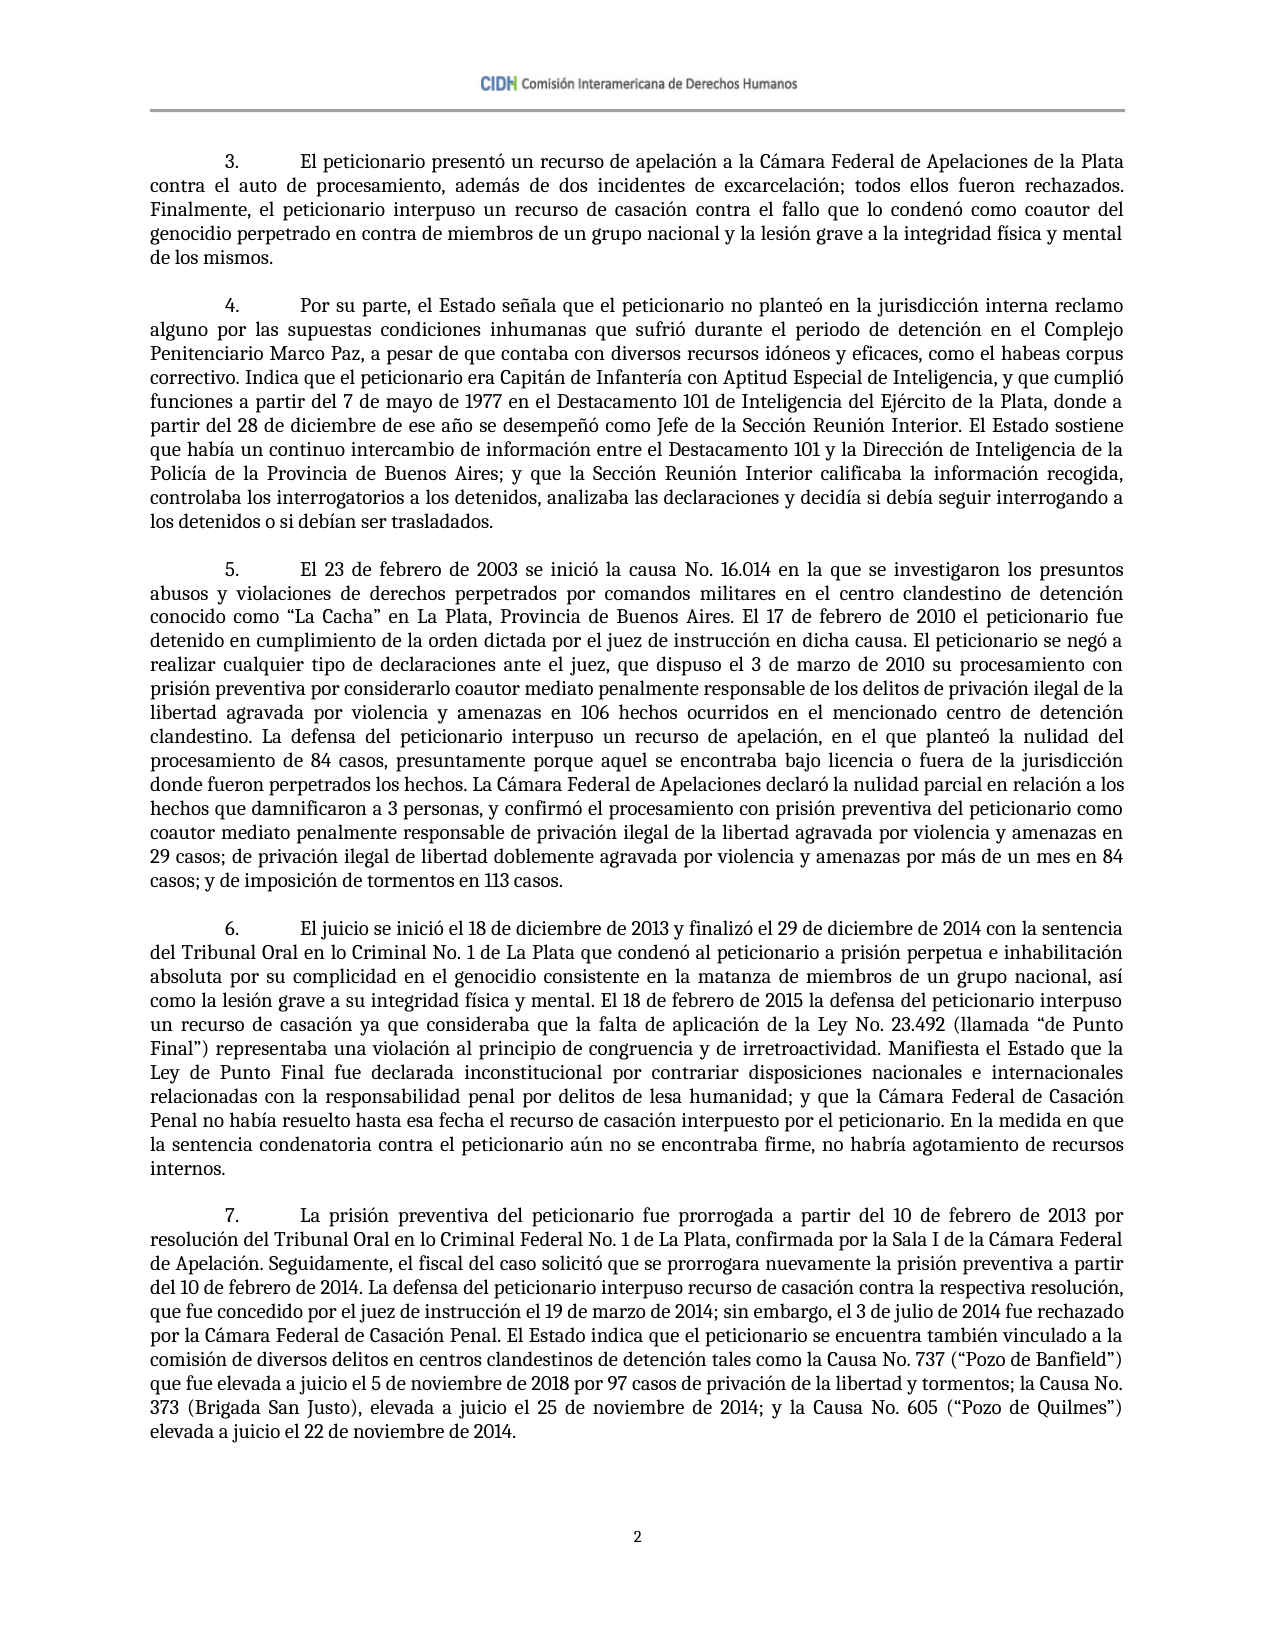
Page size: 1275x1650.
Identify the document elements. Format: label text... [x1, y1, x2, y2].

list El juicio se inició el 18 de diciembre de 2013 y finalizó el 29 de diciembre de 2014 con la sentencia del Tribunal Oral en lo Criminal No. 1 de La Plata que condenó al peticionario a prisión perpetua e inhabilitación absoluta por su complicidad en el genocidio consistente en la matanza de miembros de un grupo nacional, así como la lesión grave a su integridad física y mental. El 18 de febrero de 2015 la defensa del peticionario interpuso un recurso de casación ya que consideraba que la falta de aplicación de la Ley No. 23.492 (llamada “de Punto Final”) representaba una violación al principio de congruencia y de irretroactividad. Manifiesta el Estado que la Ley de Punto Final fue declarada inconstitucional por contrariar disposiciones nacionales e internacionales relacionadas con la responsabilidad penal por delitos de lesa humanidad; y que la Cámara Federal de Casación Penal no había resuelto hasta esa fecha el recurso de casación interpuesto por el peticionario. En la medida en que la sentencia condenatoria contra el peticionario aún no se encontraba firme, no habría agotamiento de recursos internos. [150, 917, 1125, 1180]
list Por su parte, el Estado señala que el peticionario no planteó en la jurisdicción interna reclamo alguno por las supuestas condiciones inhumanas que sufrió durante el periodo de detención en el Complejo Penitenciario Marco Paz, a pesar de que contaba con diversos recursos idóneos y eficaces, como el habeas corpus correctivo. Indica que el peticionario era Capitán de Infantería con Aptitud Especial de Inteligencia, y que cumplió funciones a partir del 7 de mayo de 1977 en el Destacamento 101 de Inteligencia del Ejército de la Plata, donde a partir del 28 de diciembre de ese año se desempeñó como Jefe de la Sección Reunión Interior. El Estado sostiene que había un continuo intercambio de información entre el Destacamento 101 y la Dirección de Inteligencia de la Policía de la Provincia de Buenos Aires; y que la Sección Reunión Interior calificaba la información recogida, controlaba los interrogatorios a los detenidos, analizaba las declaraciones y decidía si debía seguir interrogando a los detenidos o si debían ser trasladados. [150, 294, 1125, 533]
list El peticionario presentó un recurso de apelación a la Cámara Federal de Apelaciones de la Plata contra el auto de procesamiento, además de dos incidentes de excarcelación; todos ellos fueron rechazados. Finalmente, el peticionario interpuso un recurso de casación contra el fallo que lo condenó como coautor del genocidio perpetrado en contra de miembros de un grupo nacional y la lesión grave a la integridad física y mental de los mismos. [150, 150, 1125, 270]
list La prisión preventiva del peticionario fue prorrogada a partir del 10 de febrero de 2013 por resolución del Tribunal Oral en lo Criminal Federal No. 1 de La Plata, confirmada por la Sala I de la Cámara Federal de Apelación. Seguidamente, el fiscal del caso solicitó que se prorrogara nuevamente la prisión preventiva a partir del 10 de febrero de 2014. La defensa del peticionario interpuso recurso de casación contra la respectiva resolución, que fue concedido por el juez de instrucción el 19 de marzo de 2014; sin embargo, el 3 de julio de 2014 fue rechazado por la Cámara Federal de Casación Penal. El Estado indica que el peticionario se encuentra también vinculado a la comisión de diversos delitos en centros clandestinos de detención tales como la Causa No. 737 (“Pozo de Banfield”) que fue elevada a juicio el 5 de noviembre de 2018 por 97 casos de privación de la libertad y tormentos; la Causa No. 373 (Brigada San Justo), elevada a juicio el 25 de noviembre de 2014; y la Causa No. 605 (“Pozo de Quilmes”) elevada a juicio el 22 de noviembre de 2014. [150, 1204, 1125, 1444]
list El 23 de febrero de 2003 se inició la causa No. 16.014 en la que se investigaron los presuntos abusos y violaciones de derechos perpetrados por comandos militares en el centro clandestino de detención conocido como “La Cacha” en La Plata, Provincia de Buenos Aires. El 17 de febrero de 2010 el peticionario fue detenido en cumplimiento de la orden dictada por el juez de instrucción en dicha causa. El peticionario se negó a realizar cualquier tipo de declaraciones ante el juez, que dispuso el 3 de marzo de 2010 su procesamiento con prisión preventiva por considerarlo coautor mediato penalmente responsable de los delitos de privación ilegal de la libertad agravada por violencia y amenazas en 106 hechos ocurridos en el mencionado centro de detención clandestino. La defensa del peticionario interpuso un recurso de apelación, en el que planteó la nulidad del procesamiento de 84 casos, presuntamente porque aquel se encontraba bajo licencia o fuera de la jurisdicción donde fueron perpetrados los hechos. La Cámara Federal de Apelaciones declaró la nulidad parcial en relación a los hechos que damnificaron a 3 personas, y confirmó el procesamiento con prisión preventiva del peticionario como coautor mediato penalmente responsable de privación ilegal de la libertad agravada por violencia y amenazas en 29 casos; de privación ilegal de libertad doblemente agravada por violencia y amenazas por más de un mes en 84 casos; y de imposición de tormentos en 113 casos. [150, 557, 1125, 893]
picture [475, 75, 800, 93]
